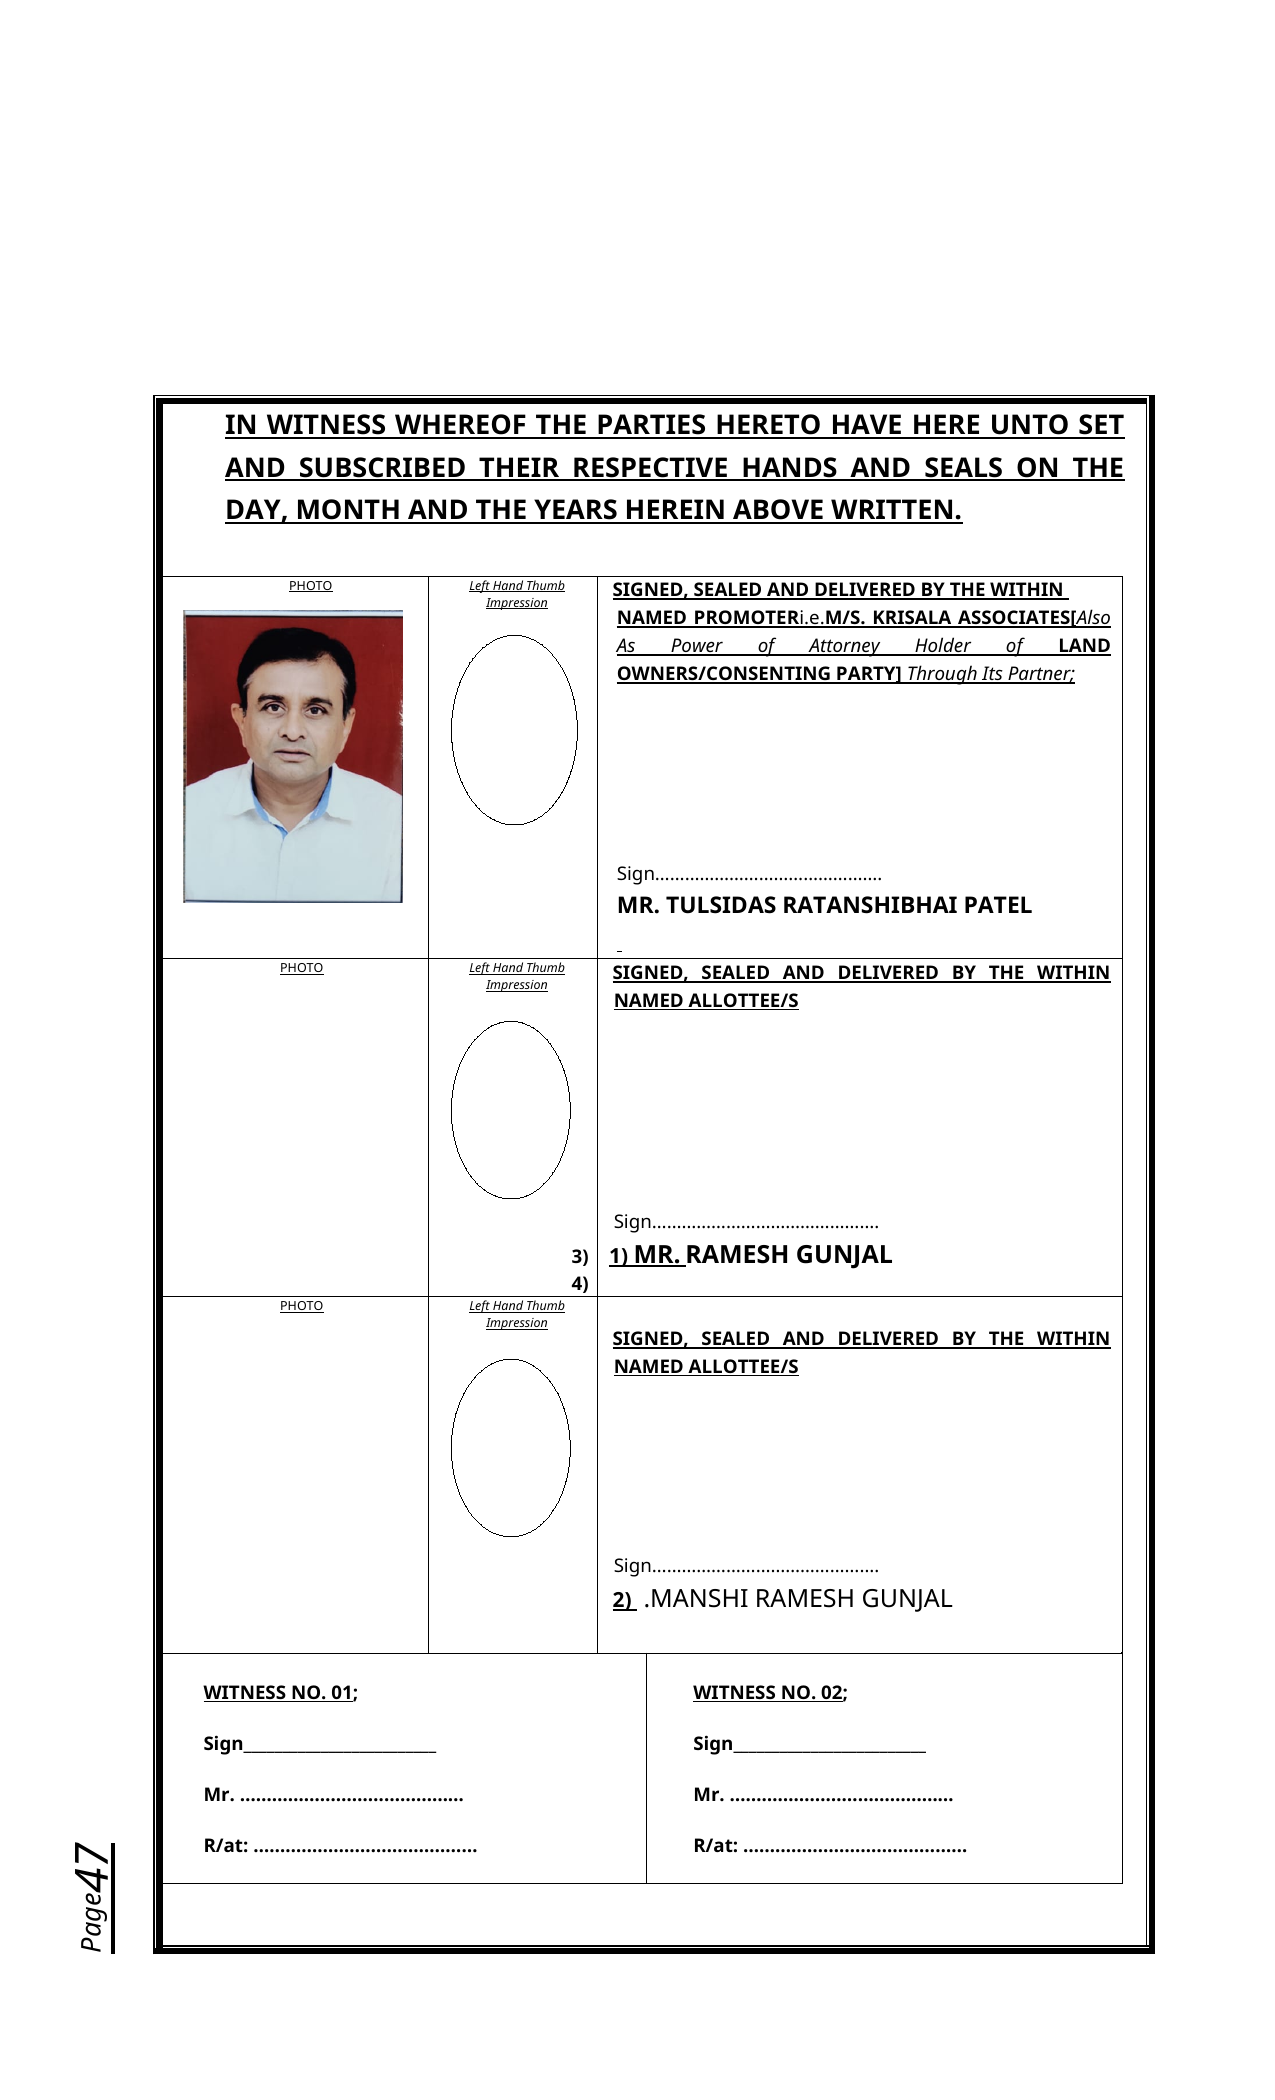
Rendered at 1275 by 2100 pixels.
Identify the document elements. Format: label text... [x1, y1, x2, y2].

table_cell WITNESS NO. 02; Sign_________________________ Mr. …………………………………… R/at: …………………………………… [647, 1654, 1122, 1883]
table_header PHOTO [163, 577, 428, 958]
text IN WITNESS WHEREOF THE PARTIES HERETO HAVE HERE UNTO SET AND SUBSCRIBED THEIR RESPECTIVE HANDS AND SEALS ON THE DAY, MONTH AND THE YEARS HEREIN ABOVE WRITTEN. [225, 439, 1125, 479]
table_cell PHOTO [163, 1297, 428, 1653]
table_cell WITNESS NO. 01; Sign_________________________ Mr. …………………………………… R/at: …………………………………… [163, 1654, 646, 1883]
table_header SIGNED, SEALED AND DELIVERED BY THE WITHIN NAMED PROMOTERi.e.M/S. KRISALA ASSOCIATES[Also As Power of Attorney Holder of LAND OWNERS/CONSENTING PARTY] Through Its Partner; Sign………………………………………. MR. TULSIDAS RATANSHIBHAI PATEL [598, 577, 1122, 958]
table_cell SIGNED, SEALED AND DELIVERED BY THE WITHIN NAMED ALLOTTEE/S Sign………………………………………. 1) MR. RAMESH GUNJAL [598, 959, 1122, 1296]
table_cell Left Hand Thumb Impression [429, 959, 597, 1296]
table_cell Left Hand Thumb Impression [429, 1297, 597, 1653]
picture [183, 610, 403, 903]
text IN WITNESS WHEREOF THE PARTIES HERETO HAVE HERE UNTO SET AND SUBSCRIBED THEIR RESPECTIVE HANDS AND SEALS ON THE DAY, MONTH AND THE YEARS HEREIN ABOVE WRITTEN. [225, 406, 1125, 437]
table_cell PHOTO [163, 959, 428, 1296]
text IN WITNESS WHEREOF THE PARTIES HERETO HAVE HERE UNTO SET AND SUBSCRIBED THEIR RESPECTIVE HANDS AND SEALS ON THE DAY, MONTH AND THE YEARS HEREIN ABOVE WRITTEN. [225, 481, 1125, 528]
table_cell SIGNED, SEALED AND DELIVERED BY THE WITHIN NAMED ALLOTTEE/S Sign………………………………………. 2) .MANSHI RAMESH GUNJAL [598, 1297, 1122, 1653]
table_header Left Hand Thumb Impression [429, 577, 597, 958]
